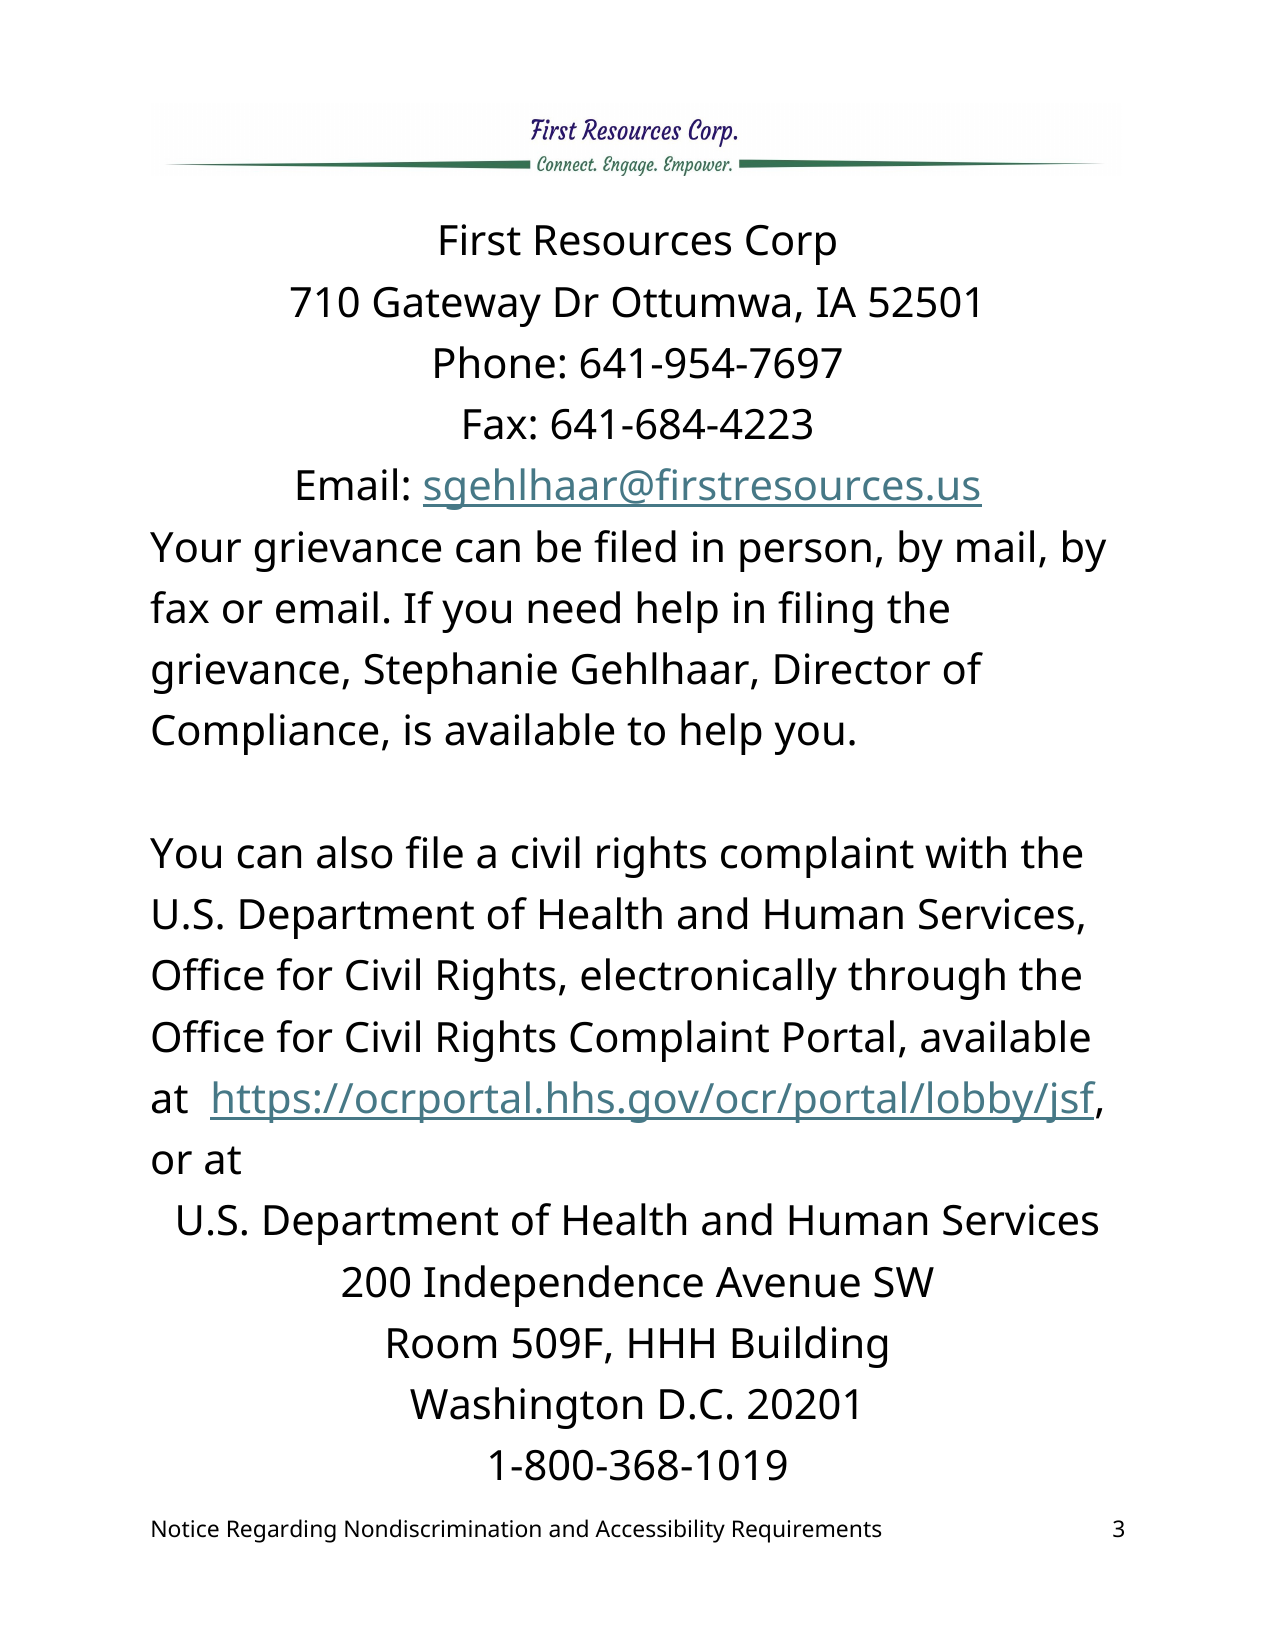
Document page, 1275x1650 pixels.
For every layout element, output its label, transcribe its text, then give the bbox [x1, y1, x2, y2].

text 710 Gateway Dr Ottumwa, IA 52501 [150, 272, 1125, 329]
text Room 509F, HHH Building [150, 1314, 1125, 1371]
text Your grievance can be filed in person, by mail, by fax or email. If you need help in filing the grievance, Stephanie Gehlhaar, Director of Compliance, is available to help you. [150, 517, 1125, 758]
text Phone: 641-954-7697 [150, 334, 1125, 391]
text First Resources Corp [150, 150, 1125, 268]
text Washington D.C. 20201 [150, 1375, 1125, 1432]
text Email: sgehlhaar@firstresources.us [150, 456, 1125, 513]
text You can also file a civil rights complaint with the U.S. Department of Health and Human Services, Office for Civil Rights, electronically through the Office for Civil Rights Complaint Portal, available at https://ocrportal.hhs.gov/ocr/portal/lobby/jsf, or at [150, 824, 1125, 1187]
text U.S. Department of Health and Human Services [150, 1191, 1125, 1248]
picture [150, 103, 1122, 176]
text 200 Independence Avenue SW [150, 1252, 1125, 1309]
text Fax: 641-684-4223 [150, 395, 1125, 452]
text 1-800-368-1019 [150, 1436, 1125, 1493]
